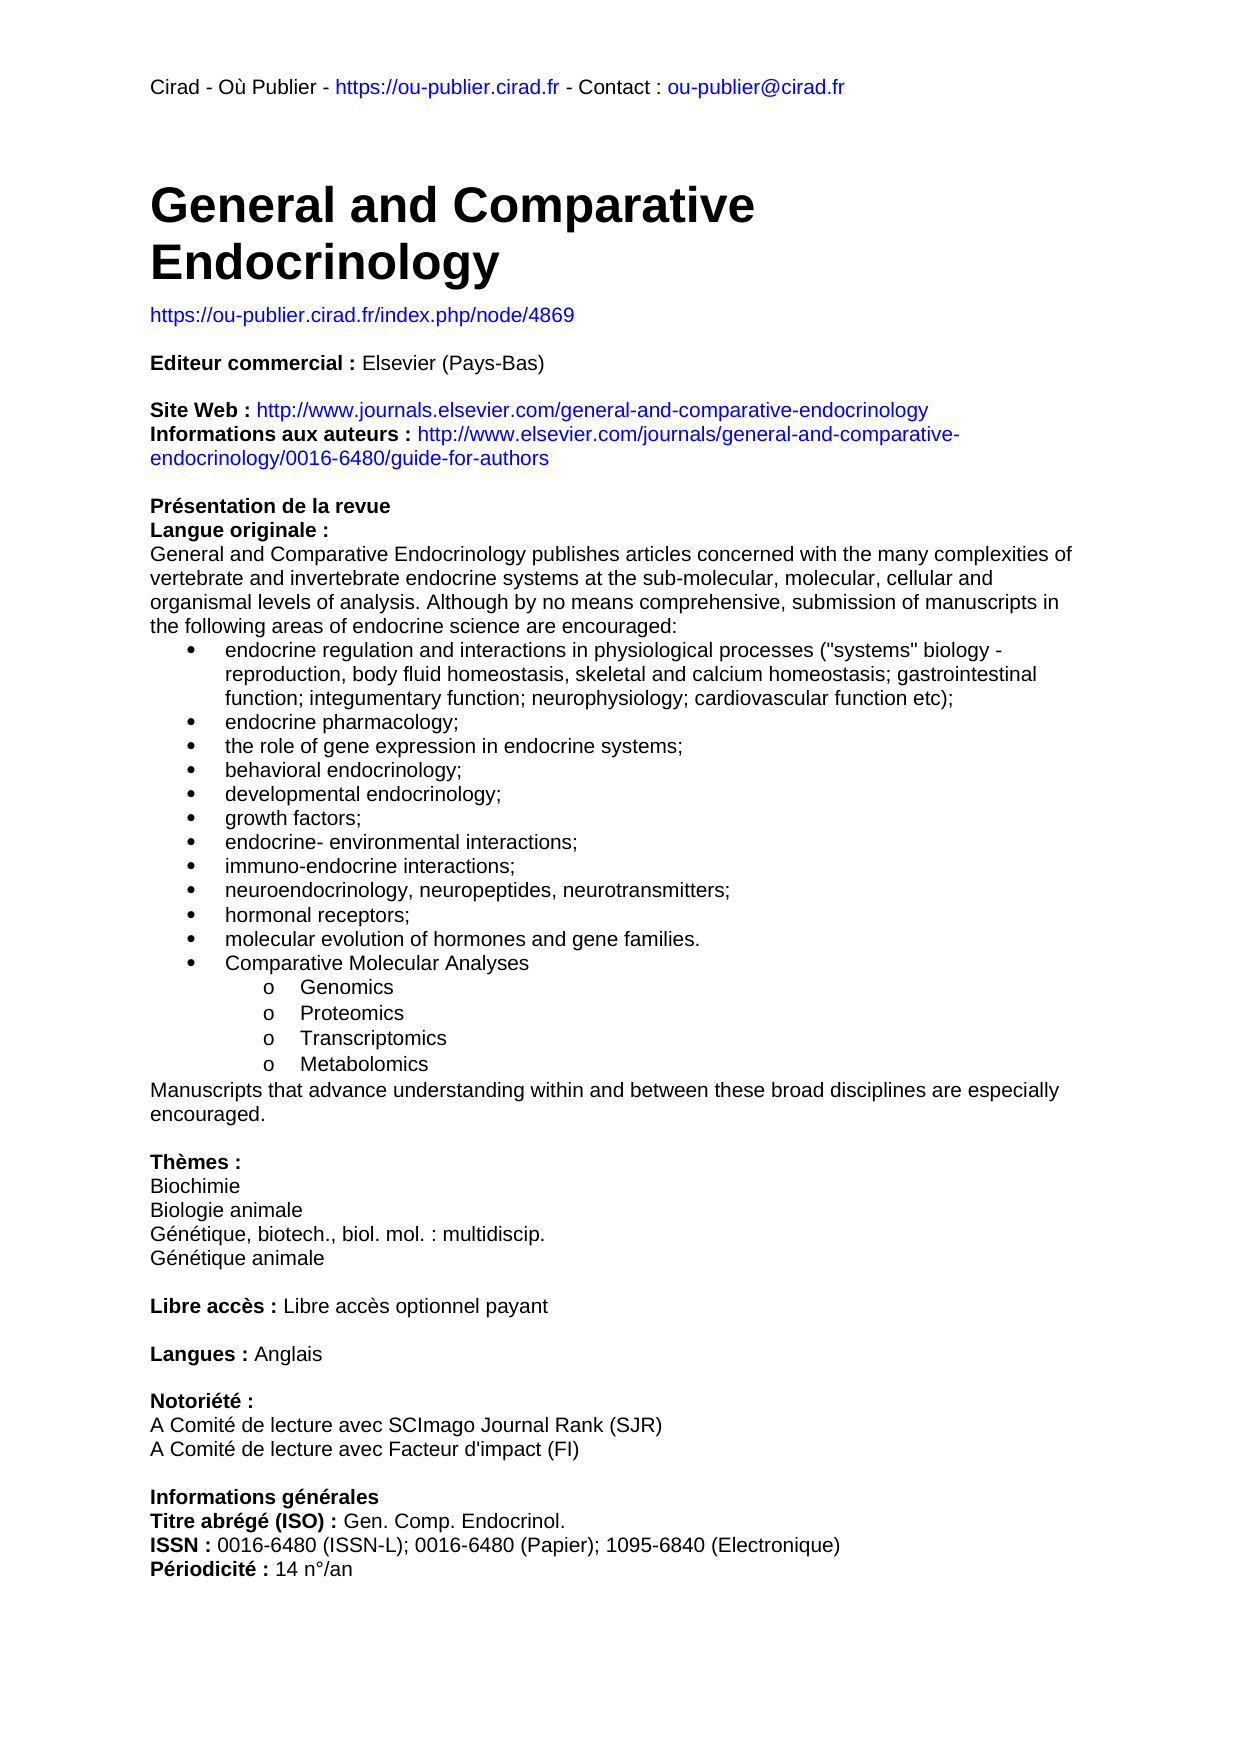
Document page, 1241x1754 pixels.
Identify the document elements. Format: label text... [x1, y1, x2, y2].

list the role of gene expression in endocrine systems; [187, 734, 1090, 758]
list neuroendocrinology, neuropeptides, neurotransmitters; [187, 878, 1090, 902]
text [150, 1150, 1090, 1581]
list developmental endocrinology; [187, 782, 1090, 806]
list Comparative Molecular Analyses [187, 951, 1090, 974]
list hormonal receptors; [187, 902, 1090, 926]
list endocrine pharmacology; [187, 710, 1090, 734]
list immuno-endocrine interactions; [187, 854, 1090, 878]
text https://ou-publier.cirad.fr/index.php/node/4869 [150, 302, 1090, 326]
text Manuscripts that advance understanding within and between these broad disciplines are especially encouraged. [150, 1078, 1090, 1126]
list endocrine- environmental interactions; [187, 830, 1090, 854]
text General and Comparative Endocrinology publishes articles concerned with the many complexities of vertebrate and invertebrate endocrine systems at the sub-molecular, molecular, cellular and organismal levels of analysis. Although by no means comprehensive, submission of manuscripts in the following areas of endocrine science are encouraged: [150, 542, 1090, 638]
list molecular evolution of hormones and gene families. [187, 926, 1090, 951]
list Transcriptomics [262, 1026, 1090, 1052]
list endocrine regulation and interactions in physiological processes ("systems" biology - reproduction, body fluid homeostasis, skeletal and calcium homeostasis; gastrointestinal function; integumentary function; neurophysiology; cardiovascular function etc); [187, 638, 1090, 710]
text Editeur commercial : Elsevier (Pays-Bas)Site Web : http://www.journals.elsevier.com/general-and-comparative-endocrinologyInformations aux auteurs : http://www.elsevier.com/journals/general-and-comparative-endocrinology/0016-6480/guide-for-authorsPrésentation de la revueLangue originale : [150, 326, 1090, 542]
subtitle General and Comparative Endocrinology [150, 175, 1090, 290]
list behavioral endocrinology; [187, 758, 1090, 782]
list Genomics [262, 974, 1090, 1000]
list Metabolomics [262, 1052, 1090, 1078]
list Proteomics [262, 1000, 1090, 1026]
list growth factors; [187, 806, 1090, 830]
